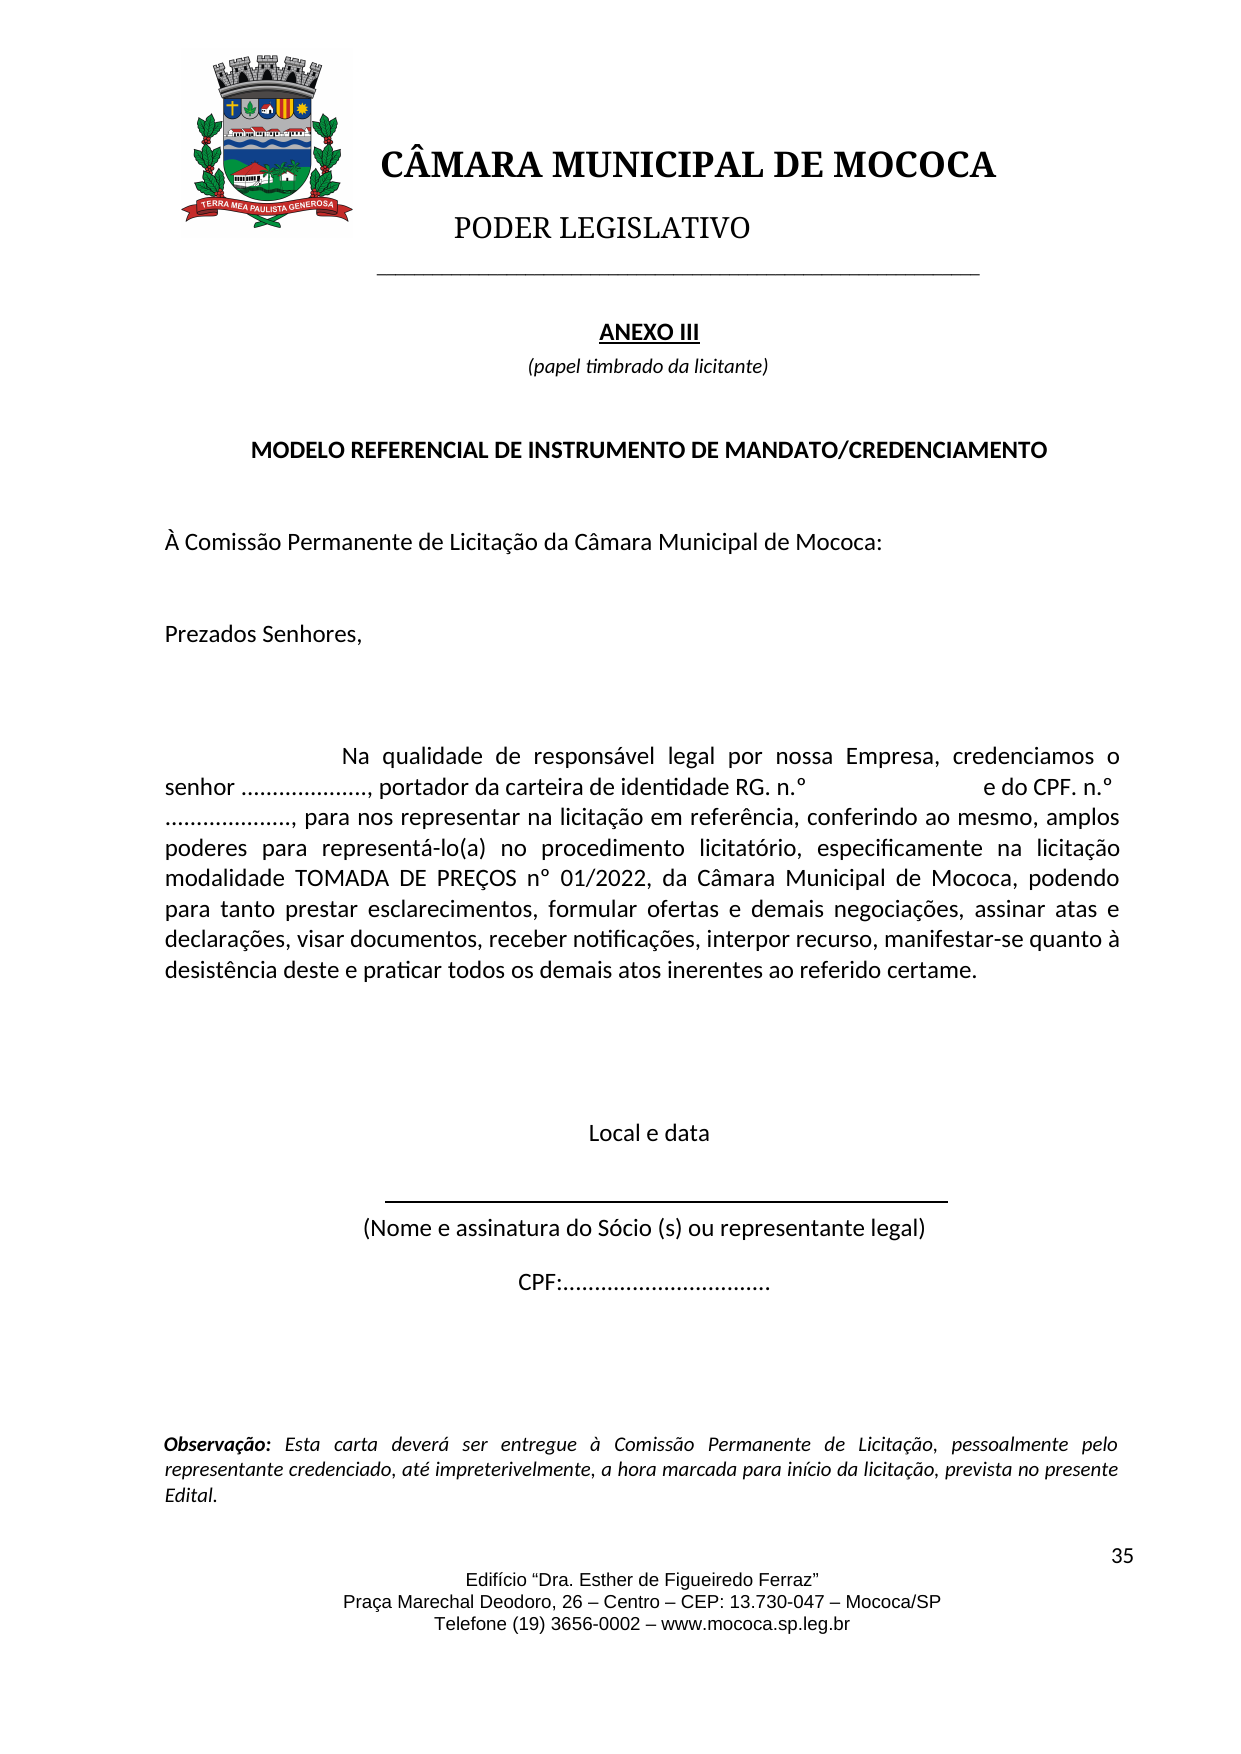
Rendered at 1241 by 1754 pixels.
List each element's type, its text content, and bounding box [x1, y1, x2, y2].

text ...................., para nos representar na licitação em referência, conferindo ao mesmo, amplos poderes para representá-lo(a) no procedimento licitatório, especificamente na licitação modalidade TOMADA DE PREÇOS nº 01/2022, da Câmara Municipal de Mococa, podendo para tanto prestar esclarecimentos, formular ofertas e demais negociações, assinar atas e declarações, visar documentos, receber notificações, interpor recurso, manifestar-se quanto à desistência deste e praticar todos os demais atos inerentes ao referido certame. [164, 801, 1122, 984]
subtitle MODELO REFERENCIAL DE INSTRUMENTO DE MANDATO/CREDENCIAMENTO [164, 435, 1134, 465]
picture [181, 48, 353, 238]
text (Nome e assinatura do Sócio (s) ou representante legal) [164, 1212, 1124, 1243]
text (papel timbrado da licitante) [164, 353, 1134, 379]
text Local e data [164, 1117, 1134, 1147]
subtitle ANEXO III [164, 316, 1134, 347]
text À Comissão Permanente de Licitação da Câmara Municipal de Mococa: [164, 526, 1134, 557]
text Na qualidade de responsável legal por nossa Empresa, credenciamos o senhor ...................., portador da carteira de identidade RG. n.º e do CPF. n.º [164, 740, 1121, 801]
text Prezados Senhores, [164, 618, 1134, 649]
text CPF:................................. [164, 1267, 1124, 1297]
text Observação: Esta carta deverá ser entregue à Comissão Permanente de Licitação, pessoalmente pelo representante credenciado, até impreterivelmente, a hora marcada para início da licitação, prevista no presente Edital. [163, 1431, 1122, 1507]
